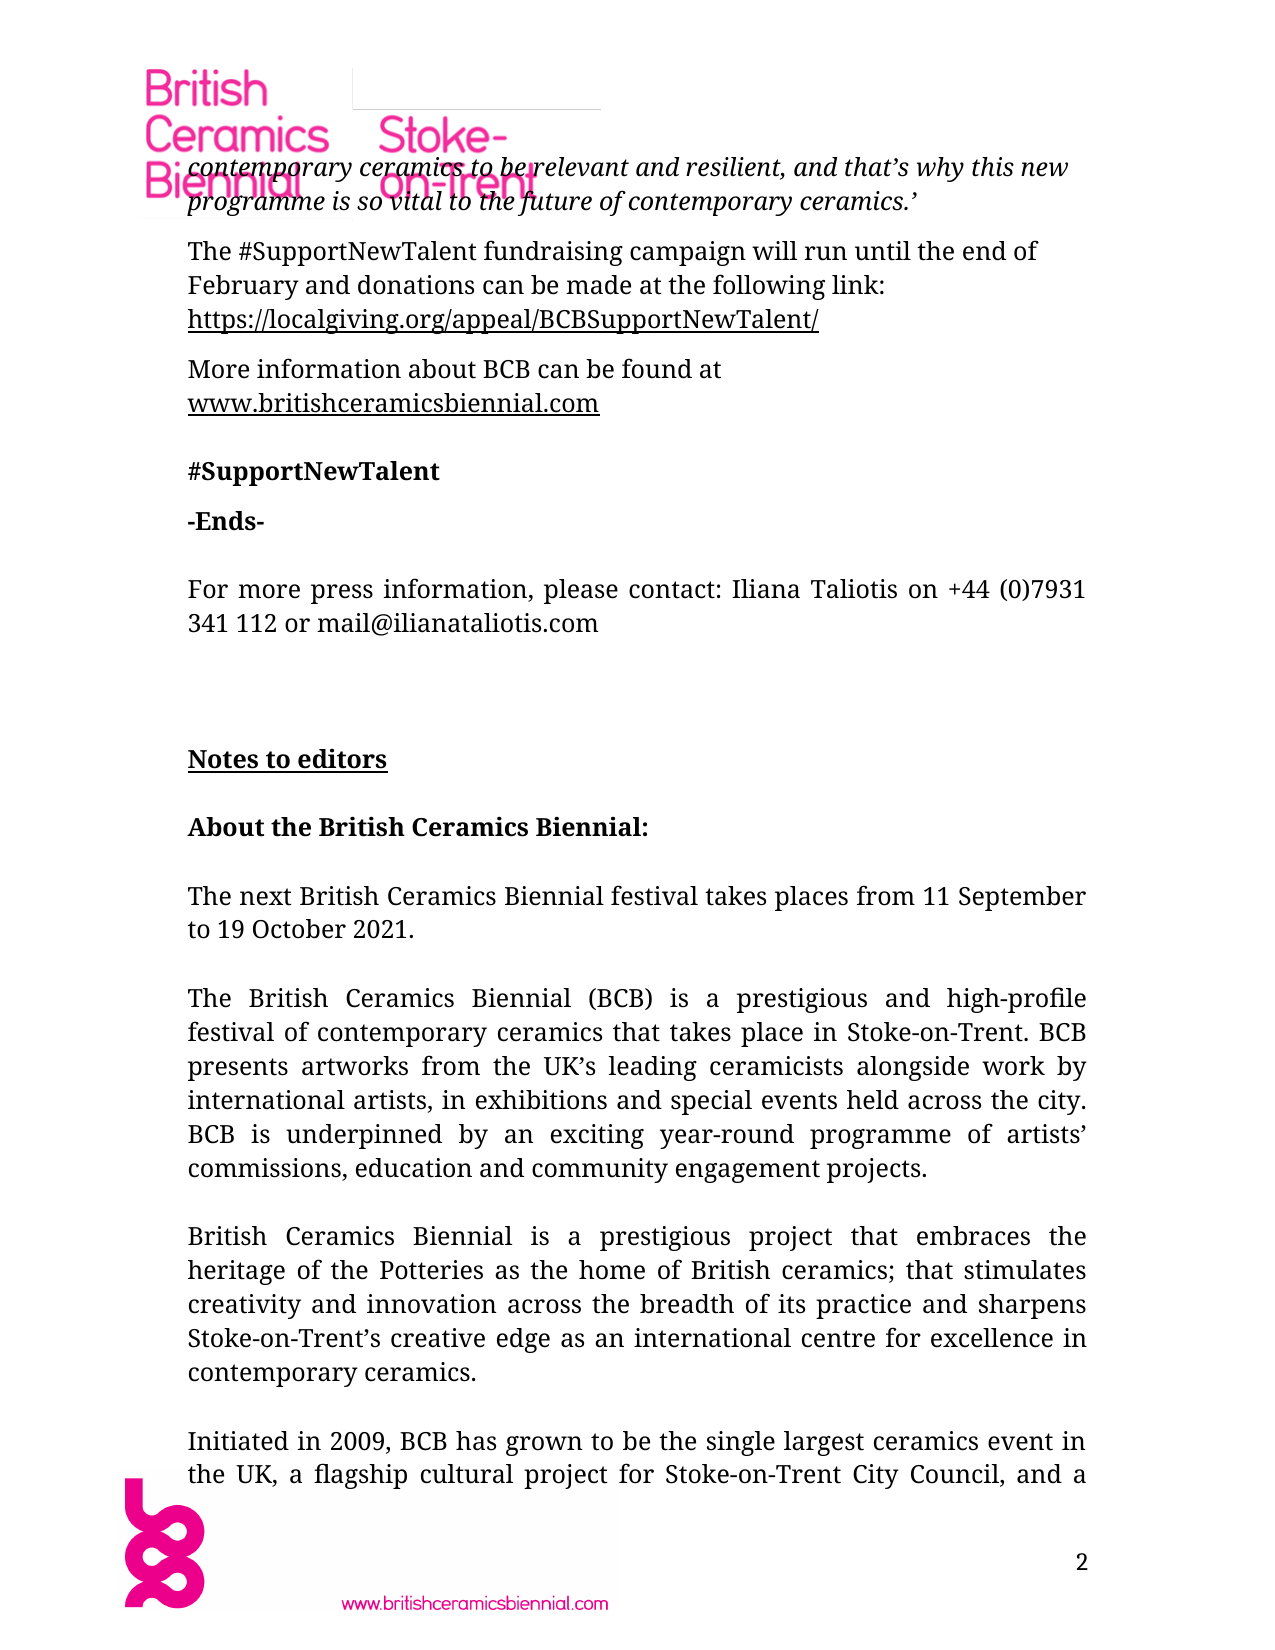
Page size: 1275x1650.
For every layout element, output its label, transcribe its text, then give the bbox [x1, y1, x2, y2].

text About the British Ceramics Biennial: [187, 810, 1088, 844]
text The next British Ceramics Biennial festival takes places from 11 September to 19 October 2021. [187, 878, 1088, 946]
text Notes to editors [187, 742, 1088, 776]
text The British Ceramics Biennial (BCB) is a prestigious and high-profile festival of contemporary ceramics that takes place in Stoke-on-Trent. BCB presents artworks from the UK’s leading ceramicists alongside work by international artists, in exhibitions and special events held across the city. BCB is underpinned by an exciting year-round programme of artists’ commissions, education and community engagement projects. [187, 980, 1088, 1185]
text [187, 1423, 1088, 1491]
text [187, 150, 1088, 218]
text British Ceramics Biennial is a prestigious project that embraces the heritage of the Potteries as the home of British ceramics; that stimulates creativity and innovation across the breadth of its practice and sharpens Stoke-on-Trent’s creative edge as an international centre for excellence in contemporary ceramics. [187, 1219, 1088, 1389]
text -Ends- [187, 503, 1088, 537]
text More information about BCB can be found at www.britishceramicsbiennial.com [187, 352, 1088, 420]
picture [138, 68, 602, 220]
text For more press information, please contact: Iliana Taliotis on +44 (0)7931 341 112 or mail@ilianataliotis.com [187, 572, 1088, 640]
picture [118, 1467, 621, 1610]
text The #SupportNewTalent fundraising campaign will run until the end of February and donations can be made at the following link: https://localgiving.org/appeal/BCBSupportNewTalent/ [187, 234, 1088, 336]
text #SupportNewTalent [187, 454, 1088, 488]
